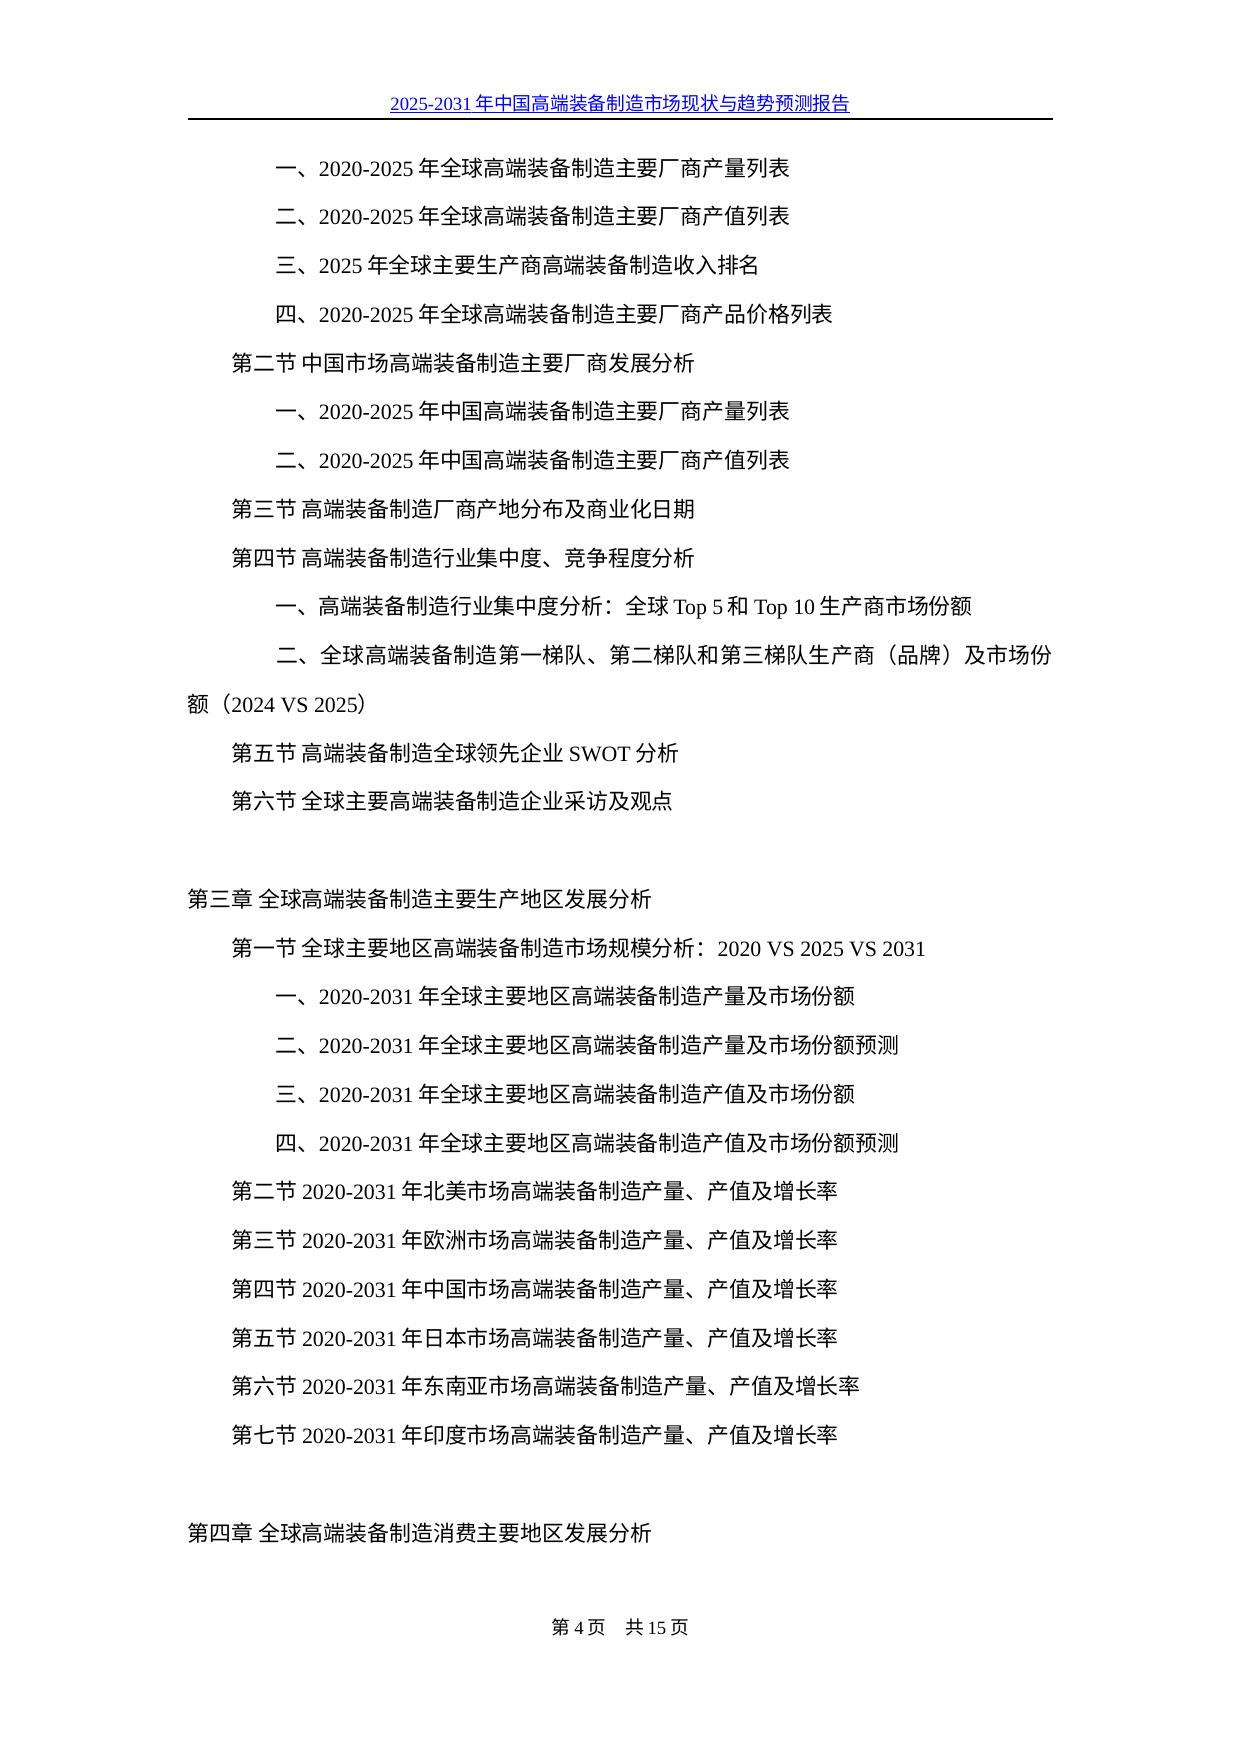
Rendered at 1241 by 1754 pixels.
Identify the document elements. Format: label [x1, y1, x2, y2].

text [187, 150, 1053, 1548]
